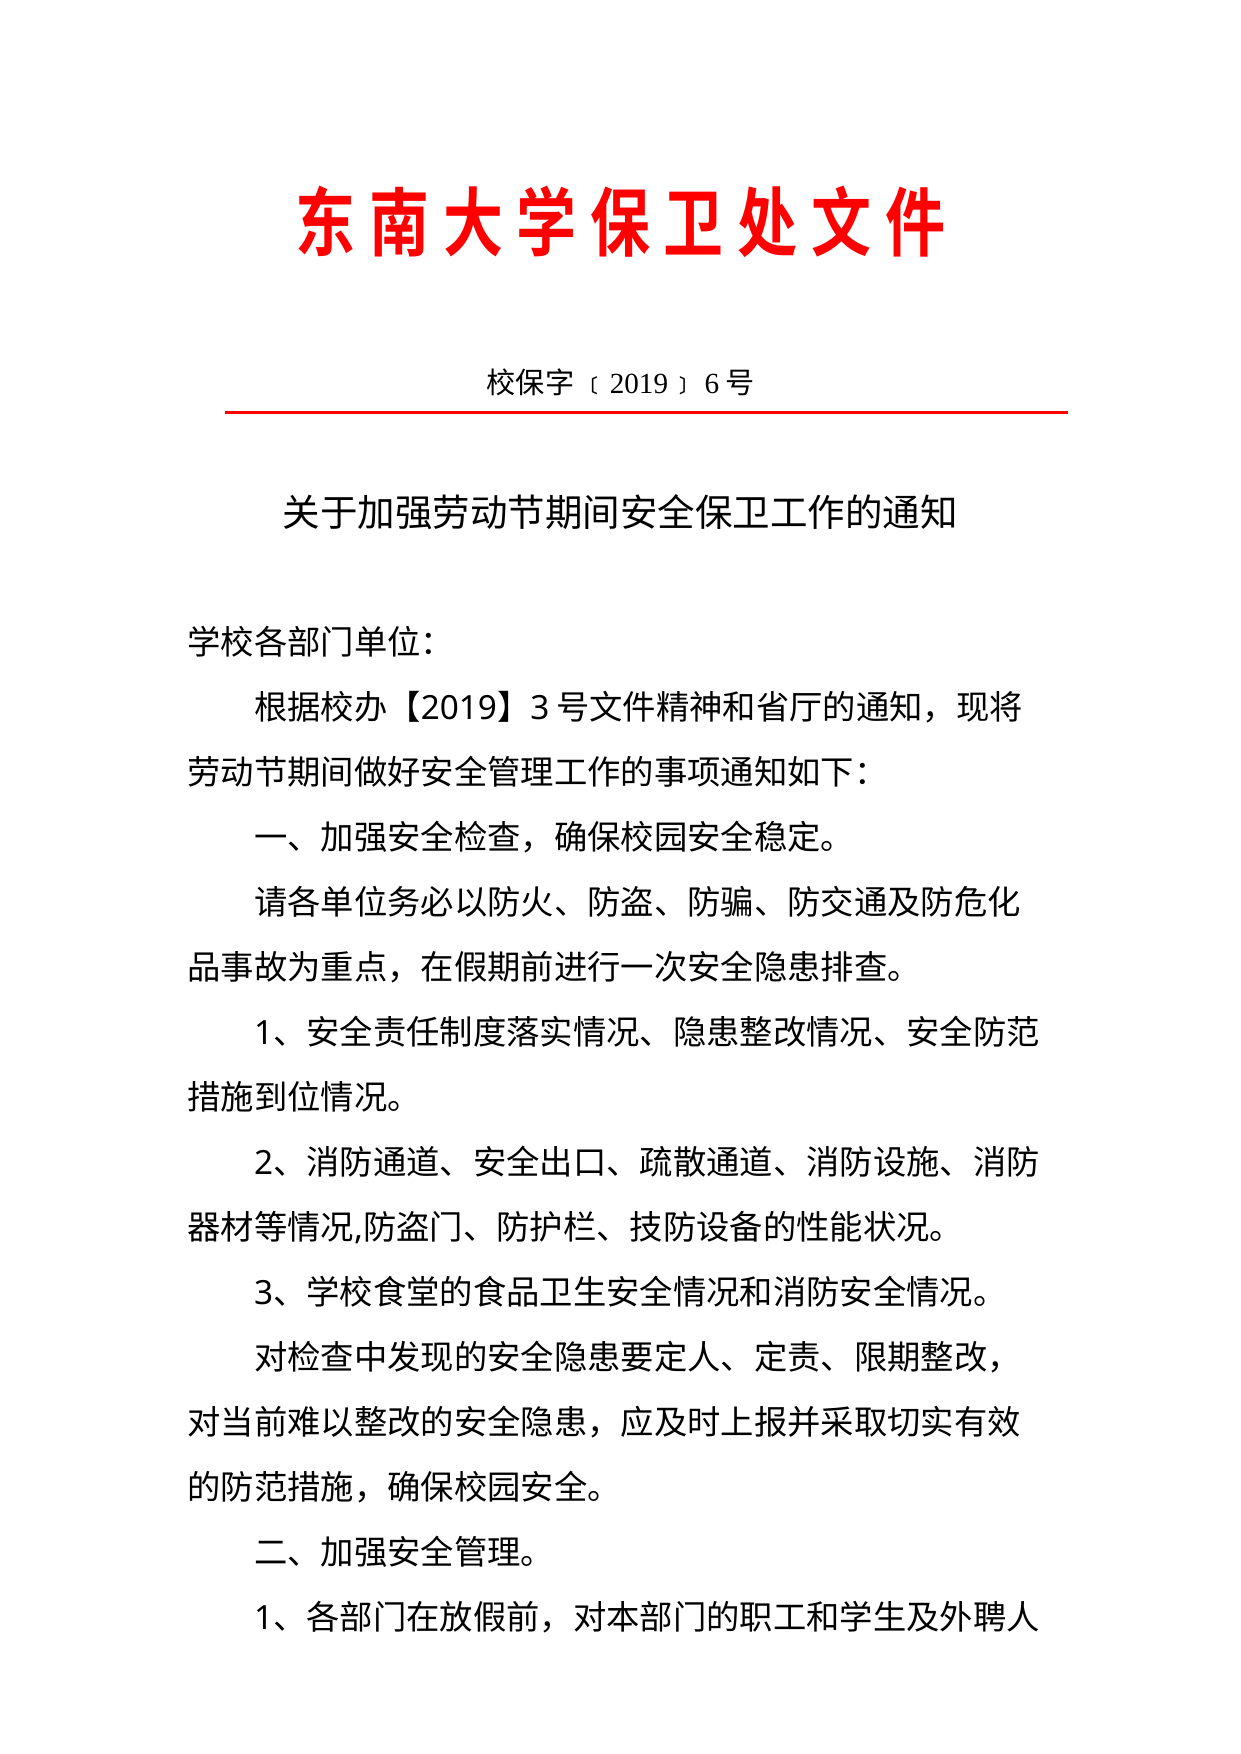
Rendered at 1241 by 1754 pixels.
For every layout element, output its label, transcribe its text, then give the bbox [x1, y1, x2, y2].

text 关于加强劳动节期间安全保卫工作的通知 [187, 478, 1053, 543]
text 对检查中发现的安全隐患要定人、定责、限期整改，对当前难以整改的安全隐患，应及时上报并采取切实有效的防范措施，确保校园安全。 [187, 1323, 1053, 1518]
text 2、消防通道、安全出口、疏散通道、消防设施、消防器材等情况,防盗门、防护栏、技防设备的性能状况。 [187, 1128, 1053, 1258]
text 东 南 大 学 保 卫 处 文 件 [187, 153, 1053, 283]
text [187, 1583, 1053, 1648]
text 根据校办【2019】3号文件精神和省厅的通知，现将劳动节期间做好安全管理工作的事项通知如下： [187, 673, 1053, 803]
text 请各单位务必以防火、防盗、防骗、防交通及防危化品事故为重点，在假期前进行一次安全隐患排查。 [187, 868, 1053, 998]
text 3、学校食堂的食品卫生安全情况和消防安全情况。 [187, 1258, 1053, 1323]
text 1、安全责任制度落实情况、隐患整改情况、安全防范措施到位情况。 [187, 998, 1053, 1128]
text 校保字 ﹝2019﹞ 6号 [187, 348, 1053, 413]
text 学校各部门单位： [187, 608, 1053, 673]
text 二、加强安全管理。 [187, 1518, 1053, 1583]
text 一、加强安全检查，确保校园安全稳定。 [187, 803, 1053, 868]
